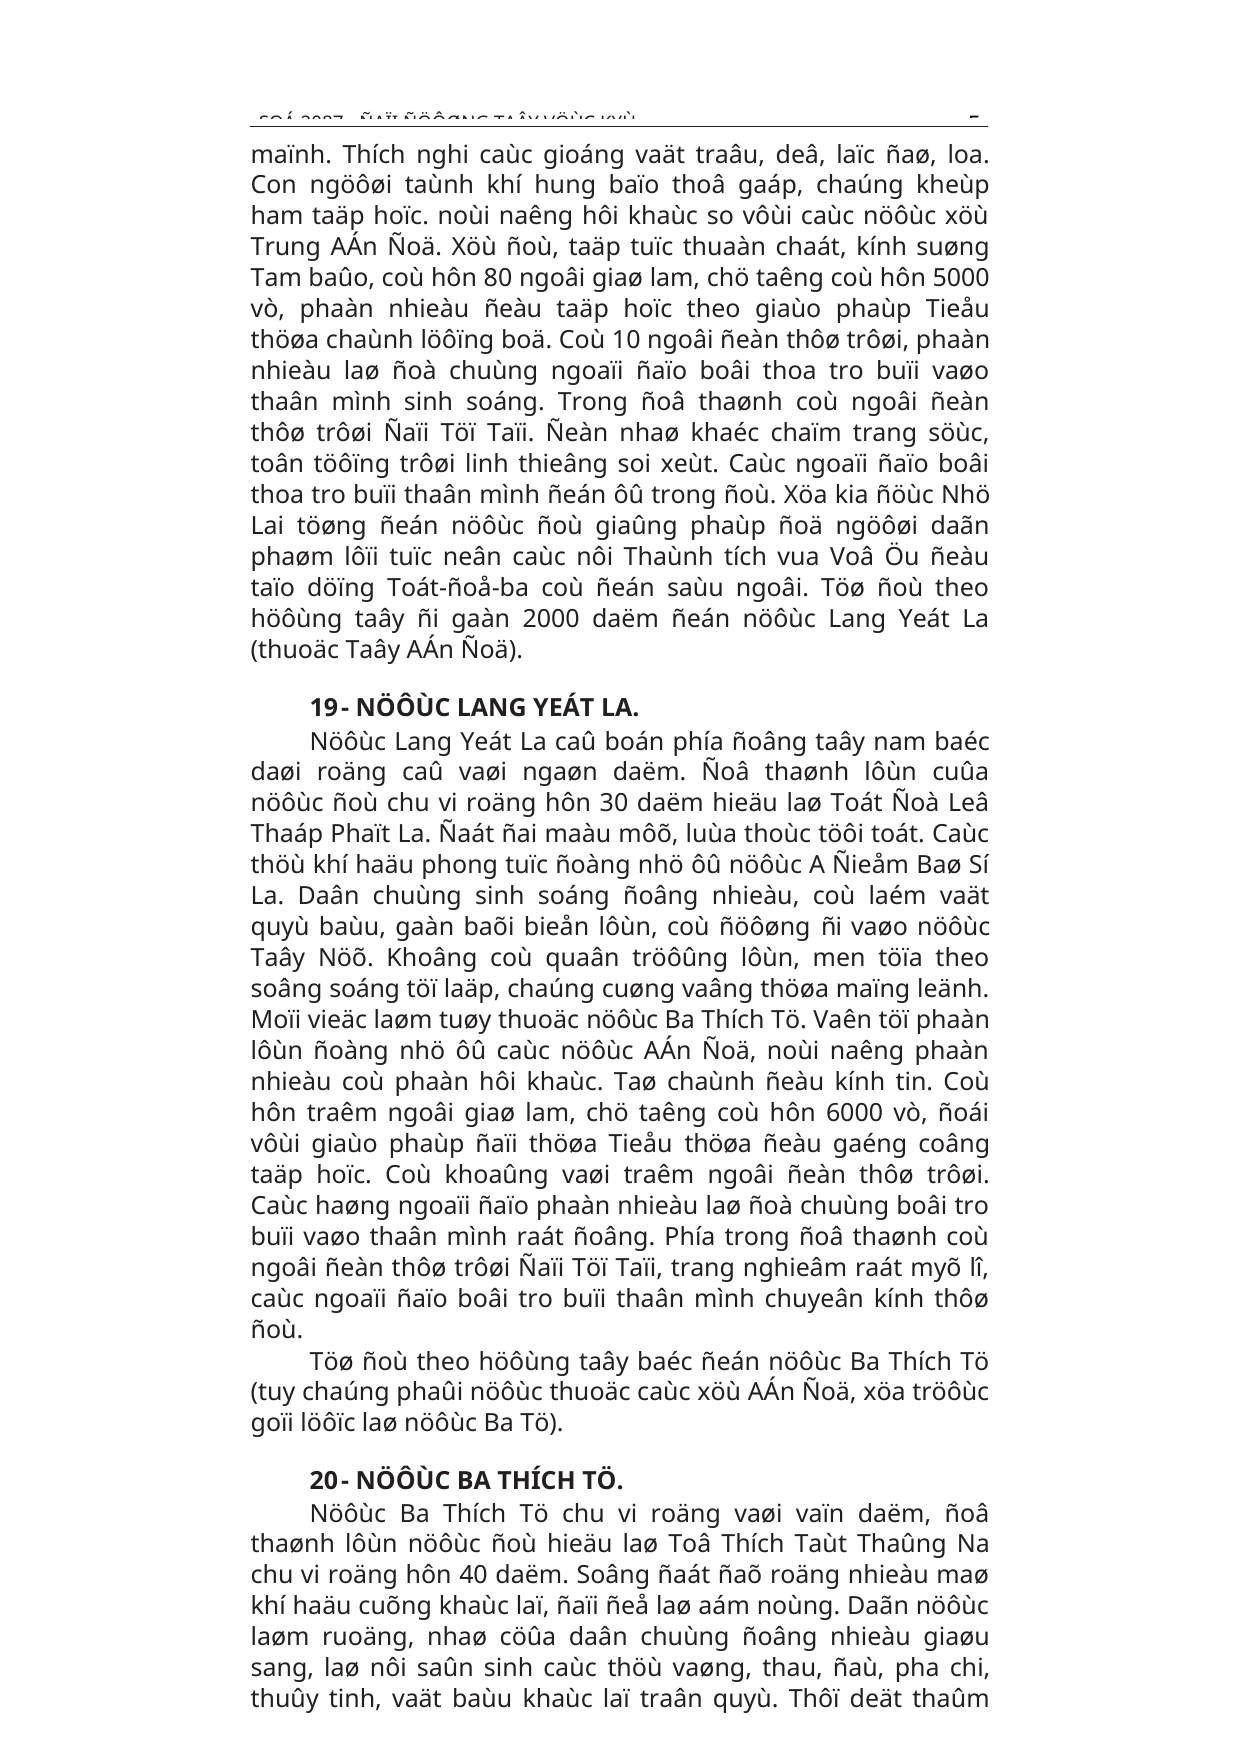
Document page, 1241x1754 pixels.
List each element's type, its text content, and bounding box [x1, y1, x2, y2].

text Töø ñoù theo höôùng taây baéc ñeán nöôùc Ba Thích Tö (tuy chaúng phaûi nöôùc thuoäc caùc xöù AÁn Ñoä, xöa tröôùc goïi löôïc laø nöôùc Ba Tö). [250, 1346, 990, 1439]
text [250, 1498, 990, 1715]
subtitle - NÖÔÙC LANG YEÁT LA. [309, 690, 1092, 723]
text maïnh. Thích nghi caùc gioáng vaät traâu, deâ, laïc ñaø, loa. Con ngöôøi taùnh khí hung baïo thoâ gaáp, chaúng kheùp ham taäp hoïc. noùi naêng hôi khaùc so vôùi caùc nöôùc xöù Trung AÁn Ñoä. Xöù ñoù, taäp tuïc thuaàn chaát, kính suøng Tam baûo, coù hôn 80 ngoâi giaø lam, chö taêng coù hôn 5000 vò, phaàn nhieàu ñeàu taäp hoïc theo giaùo phaùp Tieåu thöøa chaùnh löôïng boä. Coù 10 ngoâi ñeàn thôø trôøi, phaàn nhieàu laø ñoà chuùng ngoaïi ñaïo boâi thoa tro buïi vaøo thaân mình sinh soáng. Trong ñoâ thaønh coù ngoâi ñeàn thôø trôøi Ñaïi Töï Taïi. Ñeàn nhaø khaéc chaïm trang söùc, toân töôïng trôøi linh thieâng soi xeùt. Caùc ngoaïi ñaïo boâi thoa tro buïi thaân mình ñeán ôû trong ñoù. Xöa kia ñöùc Nhö Lai töøng ñeán nöôùc ñoù giaûng phaùp ñoä ngöôøi daãn phaøm lôïi tuïc neân caùc nôi Thaùnh tích vua Voâ Öu ñeàu taïo döïng Toát-ñoå-ba coù ñeán saùu ngoâi. Töø ñoù theo höôùng taây ñi gaàn 2000 daëm ñeán nöôùc Lang Yeát La (thuoäc Taây AÁn Ñoä). [250, 138, 990, 666]
subtitle - NÖÔÙC BA THÍCH TÖ. [309, 1463, 1092, 1496]
text Nöôùc Lang Yeát La caû boán phía ñoâng taây nam baéc daøi roäng caû vaøi ngaøn daëm. Ñoâ thaønh lôùn cuûa nöôùc ñoù chu vi roäng hôn 30 daëm hieäu laø Toát Ñoà Leâ Thaáp Phaït La. Ñaát ñai maàu môõ, luùa thoùc töôi toát. Caùc thöù khí haäu phong tuïc ñoàng nhö ôû nöôùc A Ñieåm Baø Sí La. Daân chuùng sinh soáng ñoâng nhieàu, coù laém vaät quyù baùu, gaàn baõi bieån lôùn, coù ñöôøng ñi vaøo nöôùc Taây Nöõ. Khoâng coù quaân tröôûng lôùn, men töïa theo soâng soáng töï laäp, chaúng cuøng vaâng thöøa maïng leänh. Moïi vieäc laøm tuøy thuoäc nöôùc Ba Thích Tö. Vaên töï phaàn lôùn ñoàng nhö ôû caùc nöôùc AÁn Ñoä, noùi naêng phaàn nhieàu coù phaàn hôi khaùc. Taø chaùnh ñeàu kính tin. Coù hôn traêm ngoâi giaø lam, chö taêng coù hôn 6000 vò, ñoái vôùi giaùo phaùp ñaïi thöøa Tieåu thöøa ñeàu gaéng coâng taäp hoïc. Coù khoaûng vaøi traêm ngoâi ñeàn thôø trôøi. Caùc haøng ngoaïi ñaïo phaàn nhieàu laø ñoà chuùng boâi tro buïi vaøo thaân mình raát ñoâng. Phía trong ñoâ thaønh coù ngoâi ñeàn thôø trôøi Ñaïi Töï Taïi, trang nghieâm raát myõ lî, caùc ngoaïi ñaïo boâi tro buïi thaân mình chuyeân kính thôø ñoù. [250, 725, 990, 1346]
